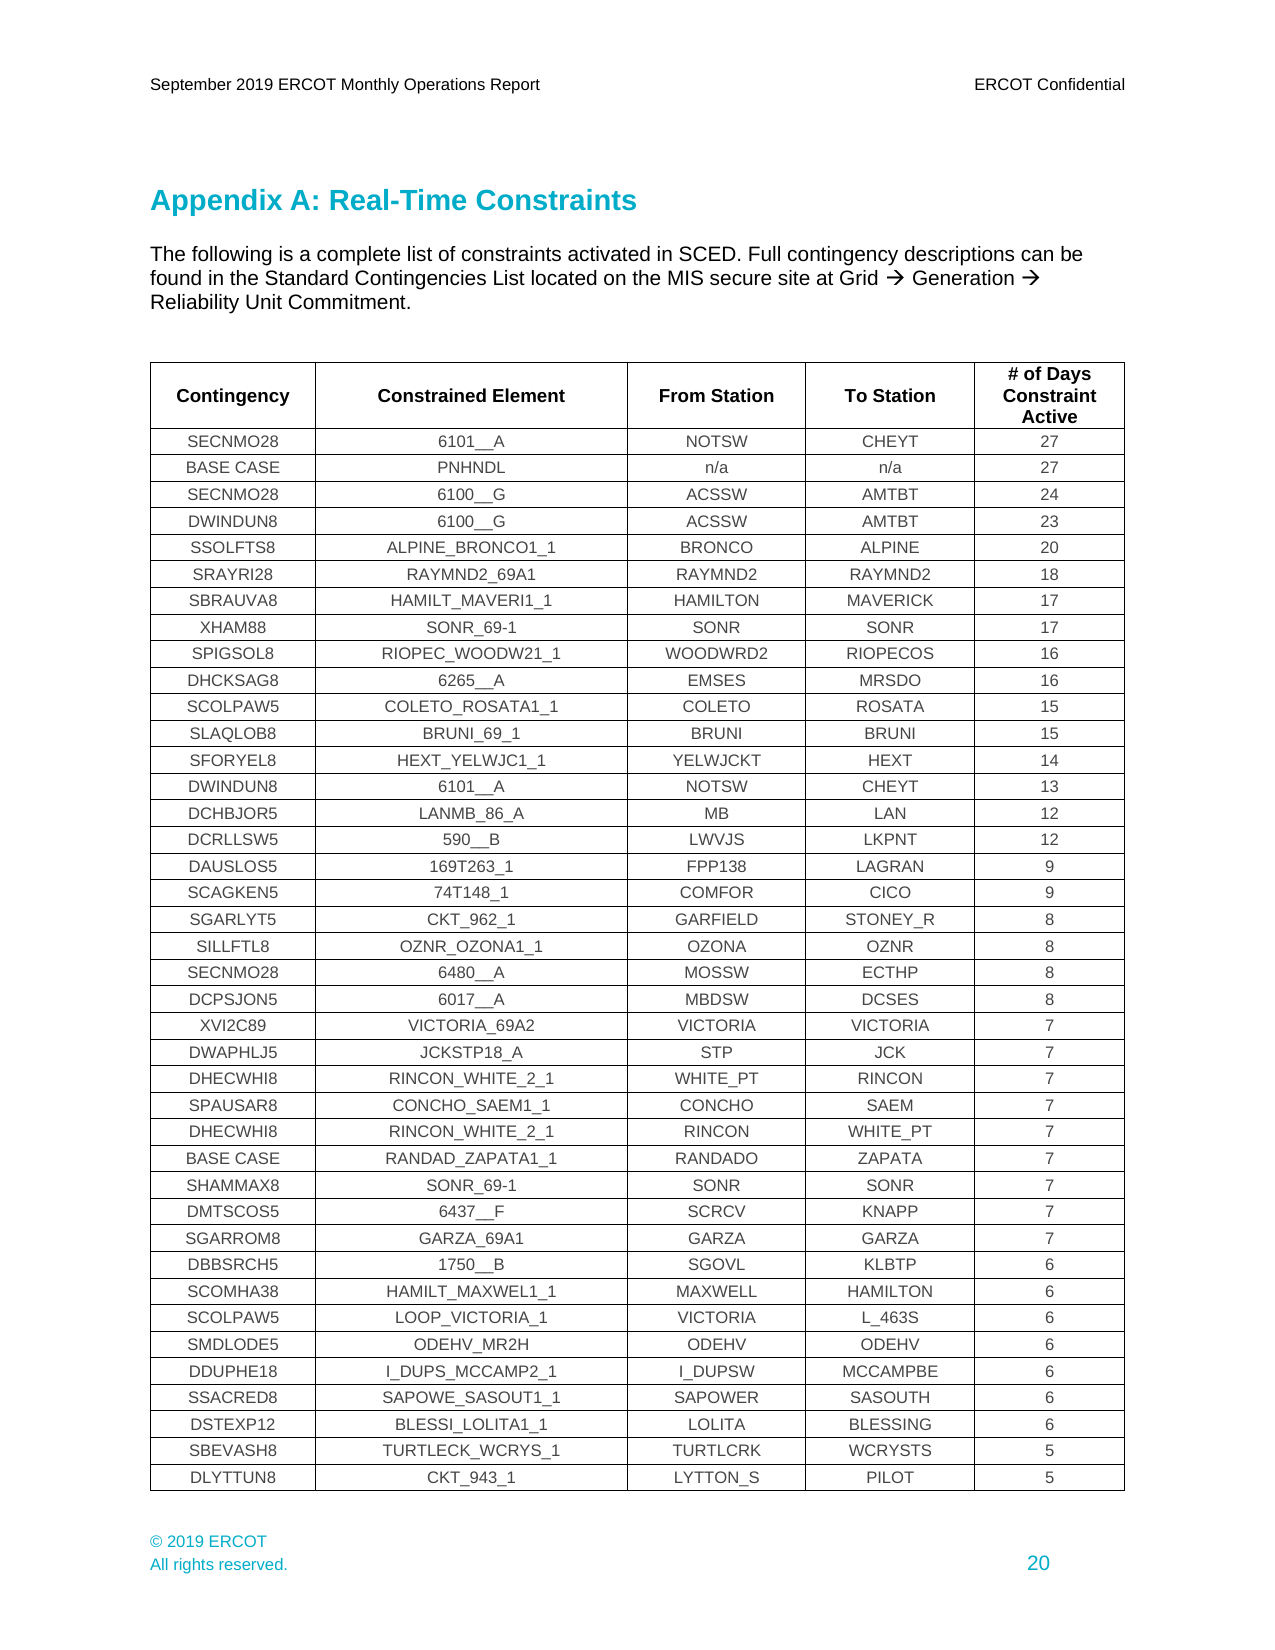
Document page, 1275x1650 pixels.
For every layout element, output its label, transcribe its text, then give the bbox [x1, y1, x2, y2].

table_cell HAMILT_MAXWEL1_1 [316, 1279, 627, 1304]
table_cell 6101__A [316, 429, 627, 454]
table_cell ECTHP [806, 960, 974, 985]
table_cell MBDSW [628, 986, 805, 1012]
table_cell 7 [975, 1225, 1124, 1251]
table_cell 15 [975, 694, 1124, 720]
table_cell SECNMO28 [151, 960, 315, 985]
table_cell DCPSJON5 [151, 986, 315, 1012]
table_cell LAGRAN [806, 854, 974, 879]
table_cell ZAPATA [806, 1146, 974, 1171]
table_cell SGARLYT5 [151, 907, 315, 932]
table_cell I_DUPS_MCCAMP2_1 [316, 1358, 627, 1384]
table_cell RIOPEC_WOODW21_1 [316, 641, 627, 667]
table_cell NOTSW [628, 774, 805, 799]
table_cell 9 [975, 854, 1124, 879]
table_cell DHECWHI8 [151, 1066, 315, 1092]
table_cell ALPINE_BRONCO1_1 [316, 535, 627, 560]
table_cell 6 [975, 1279, 1124, 1304]
table_cell LANMB_86_A [316, 800, 627, 826]
table_cell ODEHV [806, 1332, 974, 1357]
table_cell 17 [975, 588, 1124, 613]
table_cell 5 [975, 1438, 1124, 1463]
table_cell LKPNT [806, 827, 974, 852]
table_cell LOOP_VICTORIA_1 [316, 1305, 627, 1331]
table_cell GARZA_69A1 [316, 1225, 627, 1251]
subtitle Appendix A: Real-Time Constraints [150, 183, 1125, 217]
table_cell VICTORIA_69A2 [316, 1013, 627, 1038]
table_cell DAUSLOS5 [151, 854, 315, 879]
table_cell 6 [975, 1411, 1124, 1437]
table_header Contingency [151, 363, 315, 427]
table_cell GARZA [806, 1225, 974, 1251]
table_cell JCK [806, 1040, 974, 1065]
table_cell DWINDUN8 [151, 508, 315, 534]
table_cell BRUNI_69_1 [316, 721, 627, 746]
table_header From Station [628, 363, 805, 427]
table_cell 16 [975, 641, 1124, 667]
table_cell SGARROM8 [151, 1225, 315, 1251]
table_cell 6017__A [316, 986, 627, 1012]
table_cell RIOPECOS [806, 641, 974, 667]
table_cell KNAPP [806, 1199, 974, 1224]
table_cell SONR_69-1 [316, 615, 627, 640]
table_cell SPAUSAR8 [151, 1093, 315, 1118]
table_cell NOTSW [628, 429, 805, 454]
table_cell SECNMO28 [151, 429, 315, 454]
table_cell SASOUTH [806, 1385, 974, 1410]
table_cell SCOLPAW5 [151, 694, 315, 720]
table_cell DCRLLSW5 [151, 827, 315, 852]
table_cell HAMILTON [628, 588, 805, 613]
table_cell 18 [975, 561, 1124, 587]
table_cell SCRCV [628, 1199, 805, 1224]
table_cell OZNR [806, 933, 974, 959]
table_cell SONR [806, 615, 974, 640]
table_cell SONR [628, 1172, 805, 1198]
table_cell 20 [975, 535, 1124, 560]
table_cell 6100__G [316, 508, 627, 534]
table_cell COMFOR [628, 880, 805, 906]
table_cell HAMILTON [806, 1279, 974, 1304]
table_cell HAMILT_MAVERI1_1 [316, 588, 627, 613]
table_cell ROSATA [806, 694, 974, 720]
table_cell 17 [975, 615, 1124, 640]
table_cell TURTLCRK [628, 1438, 805, 1463]
table_cell CONCHO [628, 1093, 805, 1118]
table_cell 6437__F [316, 1199, 627, 1224]
table_cell VICTORIA [628, 1013, 805, 1038]
table_cell n/a [806, 455, 974, 481]
table_cell CKT_943_1 [316, 1465, 627, 1490]
table_cell I_DUPSW [628, 1358, 805, 1384]
table_cell WCRYSTS [806, 1438, 974, 1463]
table_cell 6480__A [316, 960, 627, 985]
table_cell SMDLODE5 [151, 1332, 315, 1357]
table_cell 27 [975, 429, 1124, 454]
table_cell 6265__A [316, 668, 627, 693]
table_cell SCOMHA38 [151, 1279, 315, 1304]
table_cell LAN [806, 800, 974, 826]
table_cell CKT_962_1 [316, 907, 627, 932]
table_cell n/a [628, 455, 805, 481]
table_cell WOODWRD2 [628, 641, 805, 667]
table_cell DLYTTUN8 [151, 1465, 315, 1490]
table_cell PILOT [806, 1465, 974, 1490]
table_cell RAYMND2 [628, 561, 805, 587]
table_cell ACSSW [628, 482, 805, 507]
table_cell 590__B [316, 827, 627, 852]
table_cell 12 [975, 800, 1124, 826]
table_cell 27 [975, 455, 1124, 481]
table_cell 6 [975, 1358, 1124, 1384]
table_cell CONCHO_SAEM1_1 [316, 1093, 627, 1118]
table_cell 8 [975, 960, 1124, 985]
table_cell RAYMND2_69A1 [316, 561, 627, 587]
text The following is a complete list of constraints activated in SCED. Full contingency descriptions can be found in the Standard Contingencies List located on the MIS secure site at Grid Generation Reliability Unit Commitment. [150, 242, 1125, 314]
table_cell 6100__G [316, 482, 627, 507]
table_cell 16 [975, 668, 1124, 693]
table_cell 6101__A [316, 774, 627, 799]
table_cell COLETO_ROSATA1_1 [316, 694, 627, 720]
table_cell 12 [975, 827, 1124, 852]
table_cell SONR [628, 615, 805, 640]
table_cell BASE CASE [151, 455, 315, 481]
table_cell RINCON_WHITE_2_1 [316, 1066, 627, 1092]
table_cell 5 [975, 1465, 1124, 1490]
table_cell 15 [975, 721, 1124, 746]
table_cell SSACRED8 [151, 1385, 315, 1410]
table_cell SSOLFTS8 [151, 535, 315, 560]
table_cell 6 [975, 1252, 1124, 1277]
table_cell SGOVL [628, 1252, 805, 1277]
table_cell ACSSW [628, 508, 805, 534]
table_cell SAEM [806, 1093, 974, 1118]
table_cell SPIGSOL8 [151, 641, 315, 667]
table_cell XHAM88 [151, 615, 315, 640]
table_cell EMSES [628, 668, 805, 693]
table_cell OZONA [628, 933, 805, 959]
table_cell 7 [975, 1199, 1124, 1224]
table_cell BRUNI [628, 721, 805, 746]
table_cell STP [628, 1040, 805, 1065]
table_cell 7 [975, 1172, 1124, 1198]
table_cell CICO [806, 880, 974, 906]
table_cell AMTBT [806, 508, 974, 534]
table_cell SLAQLOB8 [151, 721, 315, 746]
table_cell XVI2C89 [151, 1013, 315, 1038]
table_cell 23 [975, 508, 1124, 534]
table_cell ALPINE [806, 535, 974, 560]
table_cell ODEHV [628, 1332, 805, 1357]
table_cell 8 [975, 986, 1124, 1012]
table_cell RANDADO [628, 1146, 805, 1171]
table_cell AMTBT [806, 482, 974, 507]
table_cell 8 [975, 933, 1124, 959]
table_cell 7 [975, 1066, 1124, 1092]
table_cell RANDAD_ZAPATA1_1 [316, 1146, 627, 1171]
table_cell MAXWELL [628, 1279, 805, 1304]
table_cell 7 [975, 1146, 1124, 1171]
table_cell 9 [975, 880, 1124, 906]
table_cell 1750__B [316, 1252, 627, 1277]
table_cell LYTTON_S [628, 1465, 805, 1490]
table_cell 74T148_1 [316, 880, 627, 906]
table_cell ODEHV_MR2H [316, 1332, 627, 1357]
table_cell 7 [975, 1013, 1124, 1038]
table_cell CHEYT [806, 429, 974, 454]
table_cell SCOLPAW5 [151, 1305, 315, 1331]
table_cell 7 [975, 1093, 1124, 1118]
table_cell LWVJS [628, 827, 805, 852]
table_cell VICTORIA [806, 1013, 974, 1038]
table_cell DBBSRCH5 [151, 1252, 315, 1277]
table_cell SILLFTL8 [151, 933, 315, 959]
table_cell WHITE_PT [628, 1066, 805, 1092]
table_cell 13 [975, 774, 1124, 799]
table_header Constrained Element [316, 363, 627, 427]
table_cell SAPOWER [628, 1385, 805, 1410]
table_cell BASE CASE [151, 1146, 315, 1171]
table_cell 6 [975, 1385, 1124, 1410]
table_cell SHAMMAX8 [151, 1172, 315, 1198]
table_cell 7 [975, 1119, 1124, 1145]
table_cell MCCAMPBE [806, 1358, 974, 1384]
table_cell 7 [975, 1040, 1124, 1065]
table_cell MOSSW [628, 960, 805, 985]
table_cell STONEY_R [806, 907, 974, 932]
table_cell MRSDO [806, 668, 974, 693]
table_cell LOLITA [628, 1411, 805, 1437]
table_cell SBEVASH8 [151, 1438, 315, 1463]
table_cell GARFIELD [628, 907, 805, 932]
table_cell 169T263_1 [316, 854, 627, 879]
table_cell GARZA [628, 1225, 805, 1251]
table_cell 8 [975, 907, 1124, 932]
table_cell COLETO [628, 694, 805, 720]
table_cell RAYMND2 [806, 561, 974, 587]
table_cell DHECWHI8 [151, 1119, 315, 1145]
table_cell RINCON [806, 1066, 974, 1092]
table_cell SCAGKEN5 [151, 880, 315, 906]
table_cell DMTSCOS5 [151, 1199, 315, 1224]
table_cell DDUPHE18 [151, 1358, 315, 1384]
table_cell FPP138 [628, 854, 805, 879]
table_cell BLESSI_LOLITA1_1 [316, 1411, 627, 1437]
table_cell 6 [975, 1332, 1124, 1357]
table_cell SONR [806, 1172, 974, 1198]
table_cell BRUNI [806, 721, 974, 746]
table_cell SRAYRI28 [151, 561, 315, 587]
table_cell L_463S [806, 1305, 974, 1331]
table_header # of Days Constraint Active [975, 363, 1124, 427]
table_cell BRONCO [628, 535, 805, 560]
table_cell KLBTP [806, 1252, 974, 1277]
table_cell VICTORIA [628, 1305, 805, 1331]
table_cell WHITE_PT [806, 1119, 974, 1145]
table_cell 6 [975, 1305, 1124, 1331]
table_cell DCSES [806, 986, 974, 1012]
table_cell DSTEXP12 [151, 1411, 315, 1437]
table_cell CHEYT [806, 774, 974, 799]
table_cell PNHNDL [316, 455, 627, 481]
table_cell YELWJCKT [628, 747, 805, 773]
table_cell 24 [975, 482, 1124, 507]
table_cell SFORYEL8 [151, 747, 315, 773]
table_cell MAVERICK [806, 588, 974, 613]
table_cell MB [628, 800, 805, 826]
table_header To Station [806, 363, 974, 427]
table_cell HEXT_YELWJC1_1 [316, 747, 627, 773]
table_cell SECNMO28 [151, 482, 315, 507]
table_cell TURTLECK_WCRYS_1 [316, 1438, 627, 1463]
table_cell DWAPHLJ5 [151, 1040, 315, 1065]
table_cell OZNR_OZONA1_1 [316, 933, 627, 959]
table_cell SAPOWE_SASOUT1_1 [316, 1385, 627, 1410]
table_cell RINCON [628, 1119, 805, 1145]
table_cell SONR_69-1 [316, 1172, 627, 1198]
table_cell HEXT [806, 747, 974, 773]
table_cell SBRAUVA8 [151, 588, 315, 613]
table_cell DCHBJOR5 [151, 800, 315, 826]
table_cell RINCON_WHITE_2_1 [316, 1119, 627, 1145]
table_cell JCKSTP18_A [316, 1040, 627, 1065]
table_cell DHCKSAG8 [151, 668, 315, 693]
table_cell 14 [975, 747, 1124, 773]
table_cell BLESSING [806, 1411, 974, 1437]
table_cell DWINDUN8 [151, 774, 315, 799]
